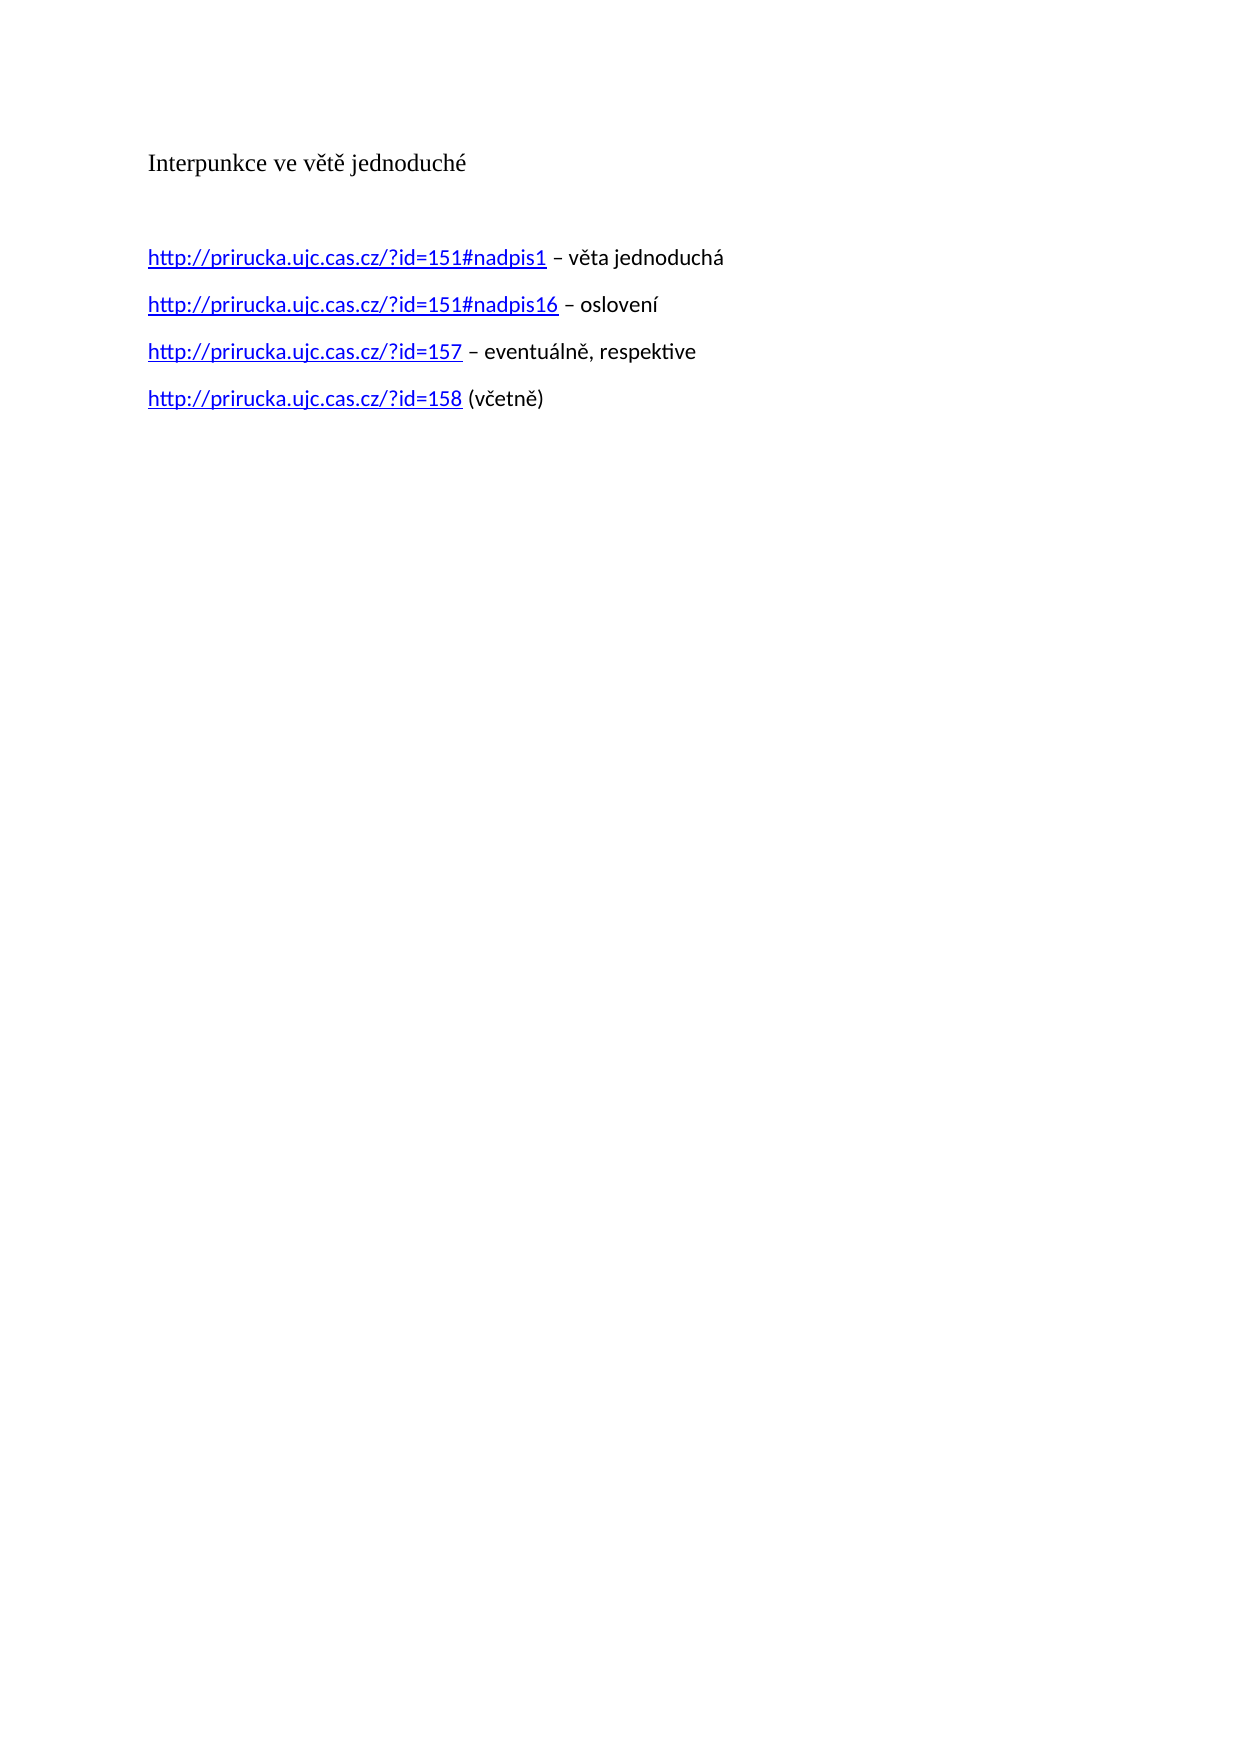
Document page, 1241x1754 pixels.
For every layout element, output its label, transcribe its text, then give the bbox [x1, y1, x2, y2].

text http://prirucka.ujc.cas.cz/?id=158 (včetně) [148, 384, 1093, 412]
text http://prirucka.ujc.cas.cz/?id=151#nadpis16 – oslovení [148, 290, 1093, 318]
text Interpunkce ve větě jednoduché [148, 148, 1093, 176]
text http://prirucka.ujc.cas.cz/?id=151#nadpis1 – věta jednoduchá [148, 243, 1093, 271]
text http://prirucka.ujc.cas.cz/?id=157 – eventuálně, respektive [148, 337, 1093, 365]
